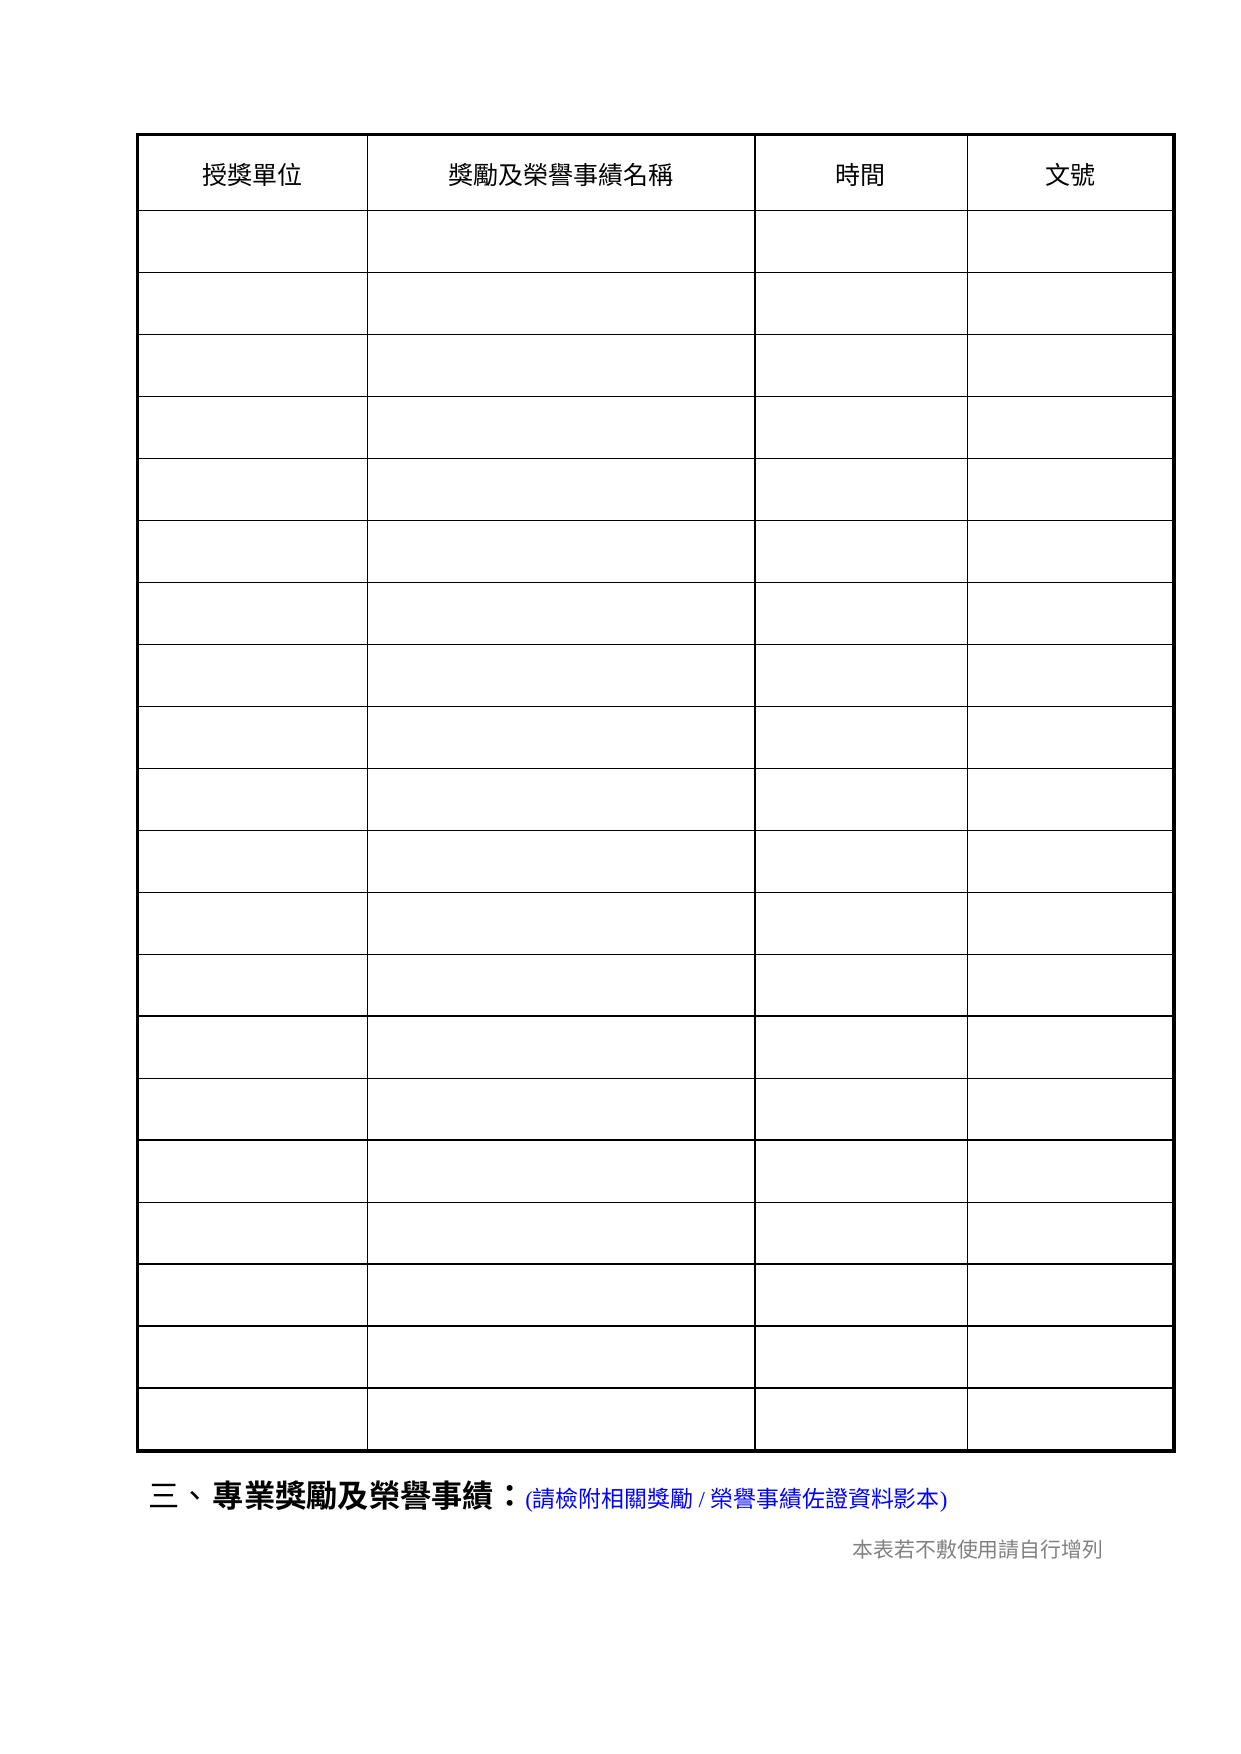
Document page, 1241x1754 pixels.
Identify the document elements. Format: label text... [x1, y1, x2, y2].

table_cell [368, 1327, 754, 1387]
table_cell [139, 211, 367, 272]
table_cell [368, 893, 754, 953]
text 本表若不敷使用請自行增列 [138, 1527, 1103, 1565]
table_cell [139, 583, 367, 643]
table_cell [368, 273, 754, 334]
table_cell [368, 955, 754, 1015]
table_cell [368, 583, 754, 643]
table_cell [968, 831, 1172, 891]
table_cell [368, 707, 754, 767]
table_cell [968, 955, 1172, 1015]
table_cell [756, 1327, 967, 1387]
table_cell [139, 521, 367, 582]
table_cell [368, 1079, 754, 1139]
table_cell [139, 707, 367, 767]
table_cell [139, 1327, 367, 1387]
table_cell [139, 893, 367, 953]
table_cell [368, 211, 754, 272]
table_cell [368, 335, 754, 396]
table_cell [139, 1389, 367, 1449]
table_cell [756, 769, 967, 829]
table_cell [756, 335, 967, 396]
table_cell [968, 769, 1172, 829]
table_cell [368, 1265, 754, 1325]
table_cell [139, 397, 367, 458]
table_cell [756, 955, 967, 1015]
table_cell [368, 1389, 754, 1449]
table_cell [756, 831, 967, 891]
table_cell [368, 769, 754, 829]
table_cell [756, 1389, 967, 1449]
table_cell [139, 1265, 367, 1325]
table_header 時間 [756, 136, 967, 210]
table_cell [756, 1017, 967, 1077]
table_cell [968, 1203, 1172, 1263]
table_cell [968, 1265, 1172, 1325]
table_cell [968, 211, 1172, 272]
table_cell [968, 1389, 1172, 1449]
table_cell [968, 583, 1172, 643]
table_cell [968, 645, 1172, 706]
table_cell [139, 831, 367, 891]
table_header 獎勵及榮譽事績名稱 [368, 136, 754, 210]
table_cell [368, 1017, 754, 1077]
table_cell [756, 645, 967, 706]
table_cell [368, 521, 754, 582]
table_cell [968, 1017, 1172, 1077]
table_cell [756, 1203, 967, 1263]
table_cell [756, 1265, 967, 1325]
table_cell [368, 459, 754, 519]
table_cell [756, 459, 967, 519]
table_cell [139, 335, 367, 396]
table_cell [368, 1203, 754, 1263]
table_cell [756, 893, 967, 953]
table_cell [139, 1141, 367, 1201]
table_cell [968, 893, 1172, 953]
table_cell [968, 397, 1172, 458]
table_cell [139, 645, 367, 706]
table_header 授獎單位 [139, 136, 367, 210]
table_cell [968, 1327, 1172, 1387]
table_cell [968, 273, 1172, 334]
table_cell [756, 273, 967, 334]
table_cell [756, 1141, 967, 1201]
table_cell [756, 521, 967, 582]
table_cell [968, 1079, 1172, 1139]
table_cell [756, 397, 967, 458]
table_cell [368, 831, 754, 891]
table_cell [756, 1079, 967, 1139]
table_cell [968, 459, 1172, 519]
table_cell [368, 645, 754, 706]
table_cell [968, 1141, 1172, 1201]
table_cell [756, 707, 967, 767]
table_cell [139, 273, 367, 334]
table_header 文號 [968, 136, 1172, 210]
table_cell [139, 769, 367, 829]
table_cell [756, 583, 967, 643]
list 專業獎勵及榮譽事績：(請檢附相關獎勵 / 榮譽事績佐證資料影本) [148, 1477, 1126, 1515]
table_cell [968, 707, 1172, 767]
table_cell [368, 397, 754, 458]
table_cell [968, 521, 1172, 582]
table_cell [139, 955, 367, 1015]
table_cell [139, 1079, 367, 1139]
table_cell [139, 1203, 367, 1263]
table_cell [139, 459, 367, 519]
table_cell [968, 335, 1172, 396]
table_cell [139, 1017, 367, 1077]
table_cell [756, 211, 967, 272]
table_cell [368, 1141, 754, 1201]
